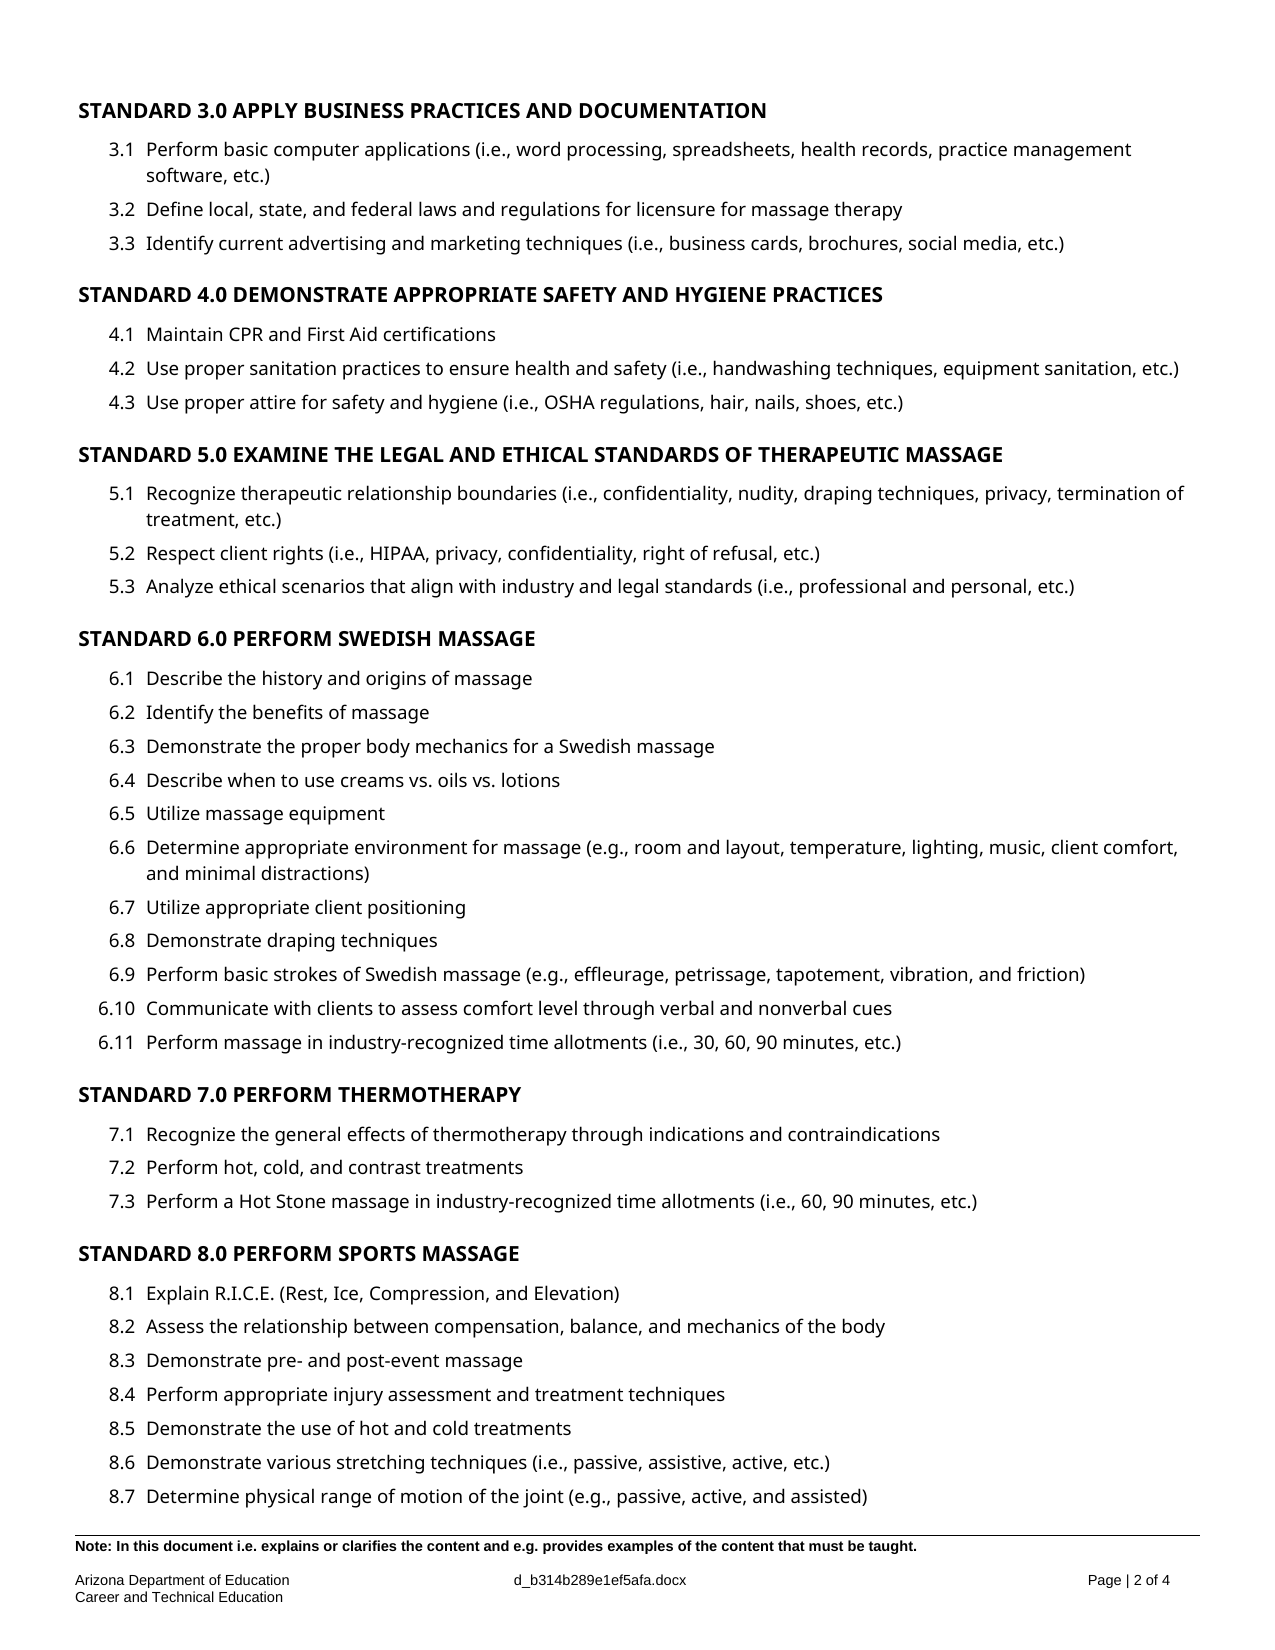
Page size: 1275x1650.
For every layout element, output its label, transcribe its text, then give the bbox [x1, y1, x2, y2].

table_cell Define local, state, and federal laws and regulations for licensure for massage therapy [138, 192, 1200, 226]
table_cell 6.2 [75, 695, 138, 729]
table_cell 5.1 [75, 476, 138, 536]
table_cell 6.4 [75, 763, 138, 797]
table_cell Demonstrate the proper body mechanics for a Swedish massage [138, 729, 1200, 763]
table_cell 4.2 [75, 351, 138, 385]
table_cell Identify current advertising and marketing techniques (i.e., business cards, brochures, social media, etc.) [138, 226, 1200, 260]
table_cell Identify the benefits of massage [138, 695, 1200, 729]
table_cell 5.2 [75, 536, 138, 570]
table_cell 6.10 [75, 991, 138, 1025]
table_cell 8.3 [75, 1344, 138, 1377]
table_cell 6.7 [75, 890, 138, 924]
table_cell Perform appropriate injury assessment and treatment techniques [138, 1378, 1200, 1411]
table_cell Explain R.I.C.E. (Rest, Ice, Compression, and Elevation) [138, 1276, 1200, 1310]
table_cell STANDARD 5.0 EXAMINE THE LEGAL AND ETHICAL STANDARDS OF THERAPEUTIC MASSAGE [75, 419, 1200, 476]
table_cell 6.11 [75, 1025, 138, 1059]
table_cell Maintain CPR and First Aid certifications [138, 317, 1200, 351]
table_cell 6.9 [75, 958, 138, 991]
table_cell Recognize therapeutic relationship boundaries (i.e., confidentiality, nudity, draping techniques, privacy, termination of treatment, etc.) [138, 476, 1200, 536]
table_cell Utilize appropriate client positioning [138, 890, 1200, 924]
table_cell 8.5 [75, 1411, 138, 1445]
table_cell Perform a Hot Stone massage in industry-recognized time allotments (i.e., 60, 90 minutes, etc.) [138, 1184, 1200, 1218]
table_cell STANDARD 7.0 PERFORM THERMOTHERAPY [75, 1059, 1200, 1117]
table_cell Respect client rights (i.e., HIPAA, privacy, confidentiality, right of refusal, etc.) [138, 536, 1200, 570]
table_cell 8.2 [75, 1310, 138, 1343]
table_cell 7.2 [75, 1151, 138, 1184]
table_cell STANDARD 6.0 PERFORM SWEDISH MASSAGE [75, 604, 1200, 661]
table_cell Use proper sanitation practices to ensure health and safety (i.e., handwashing techniques, equipment sanitation, etc.) [138, 351, 1200, 385]
table_cell Communicate with clients to assess comfort level through verbal and nonverbal cues [138, 991, 1200, 1025]
table_cell 4.1 [75, 317, 138, 351]
table_cell Describe the history and origins of massage [138, 661, 1200, 695]
table_header STANDARD 3.0 APPLY BUSINESS PRACTICES AND DOCUMENTATION [75, 75, 1200, 133]
table_cell 6.3 [75, 729, 138, 763]
table_cell 7.1 [75, 1117, 138, 1151]
table_cell Perform massage in industry-recognized time allotments (i.e., 30, 60, 90 minutes, etc.) [138, 1025, 1200, 1059]
table_cell STANDARD 8.0 PERFORM SPORTS MASSAGE [75, 1218, 1200, 1276]
table_cell 4.3 [75, 385, 138, 419]
table_cell Utilize massage equipment [138, 797, 1200, 830]
table_cell STANDARD 4.0 DEMONSTRATE APPROPRIATE SAFETY AND HYGIENE PRACTICES [75, 260, 1200, 317]
table_cell Demonstrate pre- and post-event massage [138, 1344, 1200, 1377]
table_cell Determine physical range of motion of the joint (e.g., passive, active, and assisted) [138, 1479, 1200, 1513]
table_cell Analyze ethical scenarios that align with industry and legal standards (i.e., professional and personal, etc.) [138, 570, 1200, 603]
table_cell Use proper attire for safety and hygiene (i.e., OSHA regulations, hair, nails, shoes, etc.) [138, 385, 1200, 419]
table_cell 8.7 [75, 1479, 138, 1513]
table_cell Recognize the general effects of thermotherapy through indications and contraindications [138, 1117, 1200, 1151]
table_cell Demonstrate various stretching techniques (i.e., passive, assistive, active, etc.) [138, 1445, 1200, 1479]
table_cell Demonstrate draping techniques [138, 924, 1200, 957]
table_cell 8.1 [75, 1276, 138, 1310]
table_cell 7.3 [75, 1184, 138, 1218]
table_cell 8.4 [75, 1378, 138, 1411]
table_cell Assess the relationship between compensation, balance, and mechanics of the body [138, 1310, 1200, 1343]
table_cell Describe when to use creams vs. oils vs. lotions [138, 763, 1200, 797]
table_cell 6.8 [75, 924, 138, 957]
table_cell Perform basic strokes of Swedish massage (e.g., effleurage, petrissage, tapotement, vibration, and friction) [138, 958, 1200, 991]
table_cell Demonstrate the use of hot and cold treatments [138, 1411, 1200, 1445]
table_cell Perform basic computer applications (i.e., word processing, spreadsheets, health records, practice management software, etc.) [138, 133, 1200, 192]
table_cell 3.3 [75, 226, 138, 260]
table_cell 6.1 [75, 661, 138, 695]
table_cell 8.6 [75, 1445, 138, 1479]
table_cell Determine appropriate environment for massage (e.g., room and layout, temperature, lighting, music, client comfort, and minimal distractions) [138, 830, 1200, 890]
table_cell 3.1 [75, 133, 138, 192]
table_cell 3.2 [75, 192, 138, 226]
table_cell 6.5 [75, 797, 138, 830]
table_cell 5.3 [75, 570, 138, 603]
table_cell 6.6 [75, 830, 138, 890]
table_cell Perform hot, cold, and contrast treatments [138, 1151, 1200, 1184]
